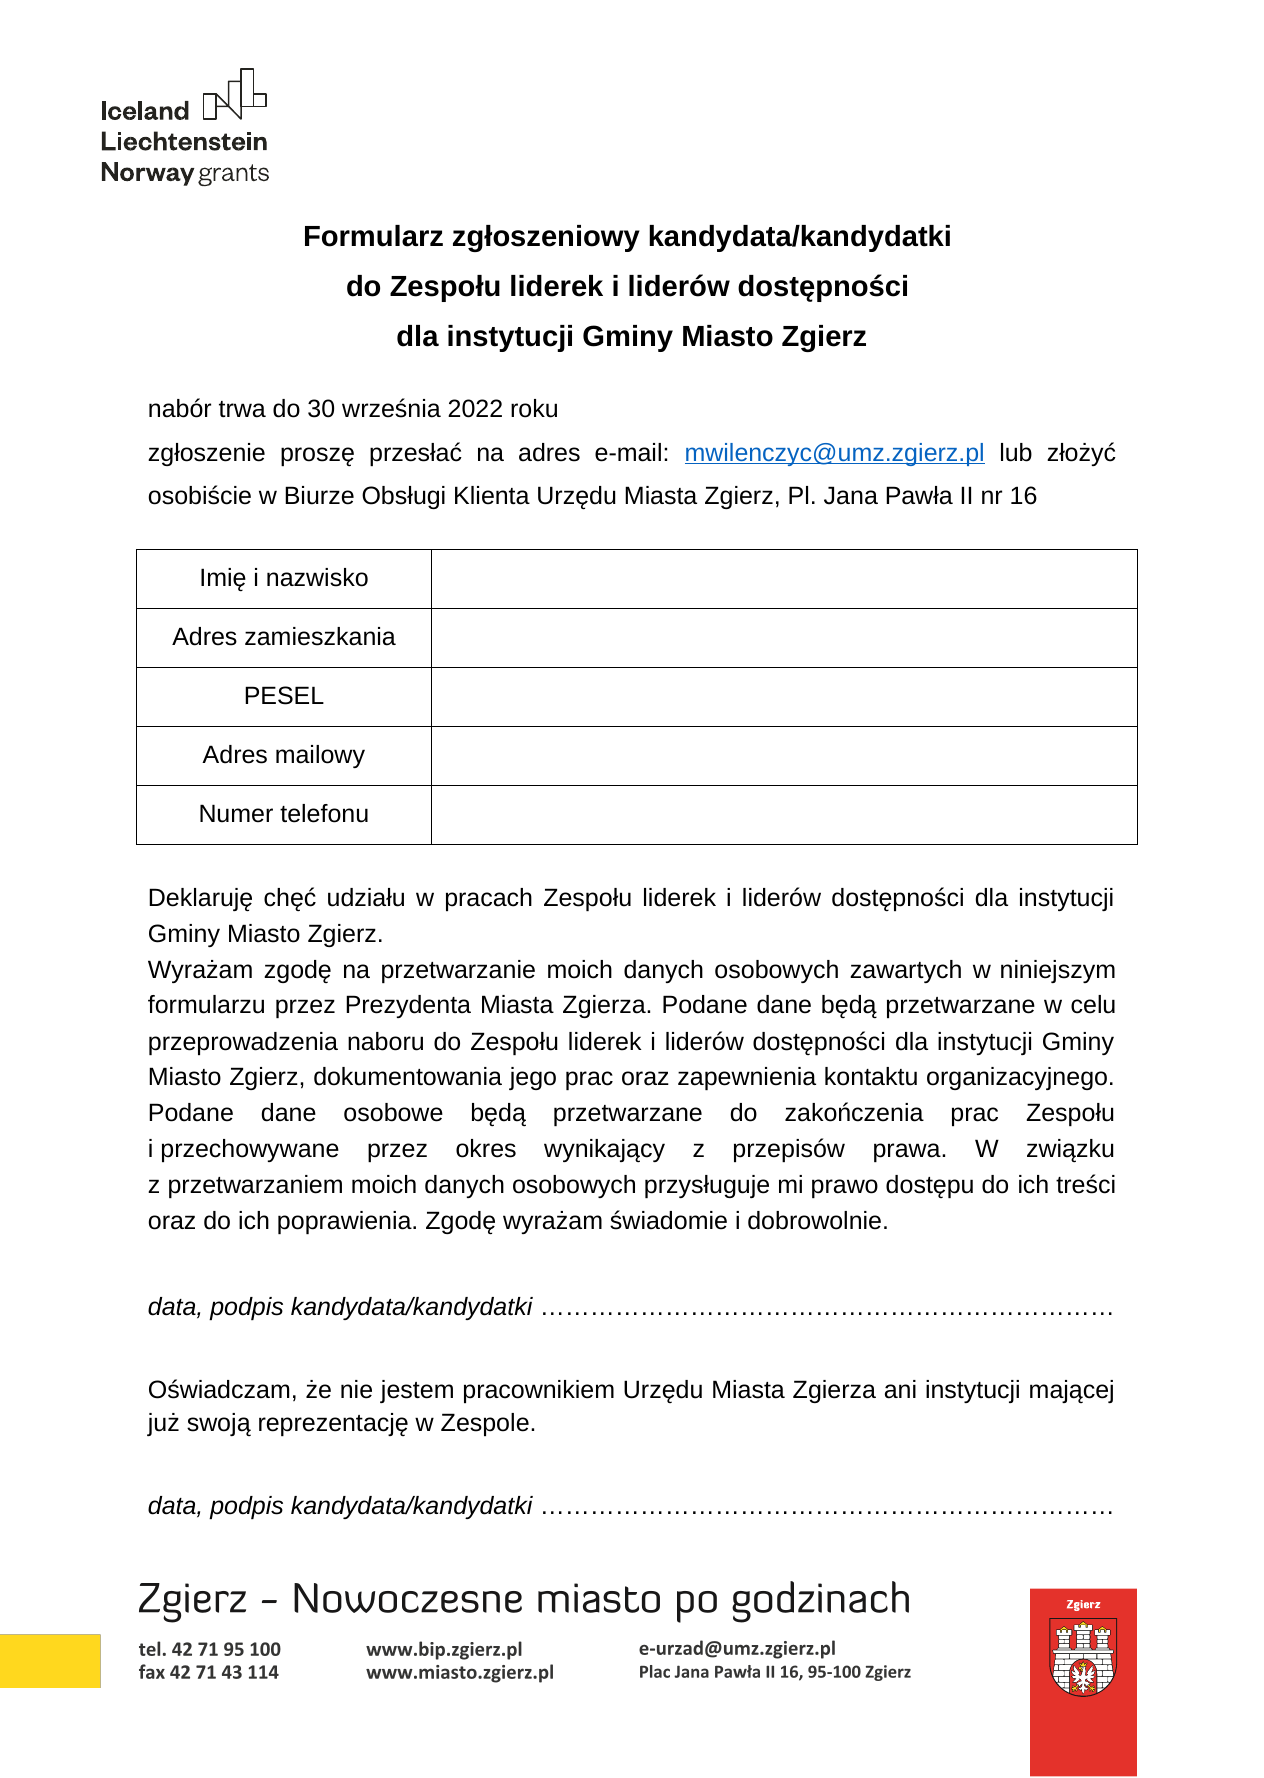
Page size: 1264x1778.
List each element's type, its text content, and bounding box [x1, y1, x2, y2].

text Oświadczam, że nie jestem pracownikiem Urzędu Miasta Zgierza ani instytucji mającej już swoją reprezentację w Zespole. [148, 1375, 1116, 1437]
table_cell [432, 727, 1137, 785]
table_cell Numer telefonu [137, 786, 431, 844]
subtitle Formularz zgłoszeniowy kandydata/kandydatki do Zespołu liderek i liderów dostępności dla instytucji Gminy Miasto Zgierz [148, 218, 1116, 353]
table_cell [432, 668, 1137, 726]
text nabór trwa do 30 września 2022 roku [148, 394, 1116, 423]
text Wyrażam zgodę na przetwarzanie moich danych osobowych zawartych w niniejszym formularzu przez Prezydenta Miasta Zgierza. Podane dane będą przetwarzane w celu przeprowadzenia naboru do Zespołu liderek i liderów dostępności dla instytucji Gminy Miasto Zgierz, dokumentowania jego prac oraz zapewnienia kontaktu organizacyjnego. Podane dane osobowe będą przetwarzane do zakończenia prac Zespołu i przechowywane przez okres wynikający z przepisów prawa. W związku z przetwarzaniem moich danych osobowych przysługuje mi prawo dostępu do ich treści oraz do ich poprawienia. Zgodę wyrażam świadomie i dobrowolnie. [148, 954, 1116, 1235]
table_cell [432, 609, 1137, 667]
table_cell Adres mailowy [137, 727, 431, 785]
table_cell [432, 786, 1137, 844]
table_header [432, 550, 1137, 608]
text data, podpis kandydata/kandydatki …………………………………………………………… [148, 1491, 1116, 1520]
table_cell PESEL [137, 668, 431, 726]
text data, podpis kandydata/kandydatki …………………………………………………………… [148, 1292, 1116, 1321]
picture [0, 1580, 911, 1688]
table_header Imię i nazwisko [137, 550, 431, 608]
text Deklaruję chęć udziału w pracach Zespołu liderek i liderów dostępności dla instytucji Gminy Miasto Zgierz. [148, 883, 1116, 947]
text zgłoszenie proszę przesłać na adres e-mail: mwilenczyc@umz.zgierz.pl lub złożyć osobiście w Biurze Obsługi Klienta Urzędu Miasta Zgierz, Pl. Jana Pawła II nr 16 [148, 438, 1116, 509]
table_cell Adres zamieszkania [137, 609, 431, 667]
